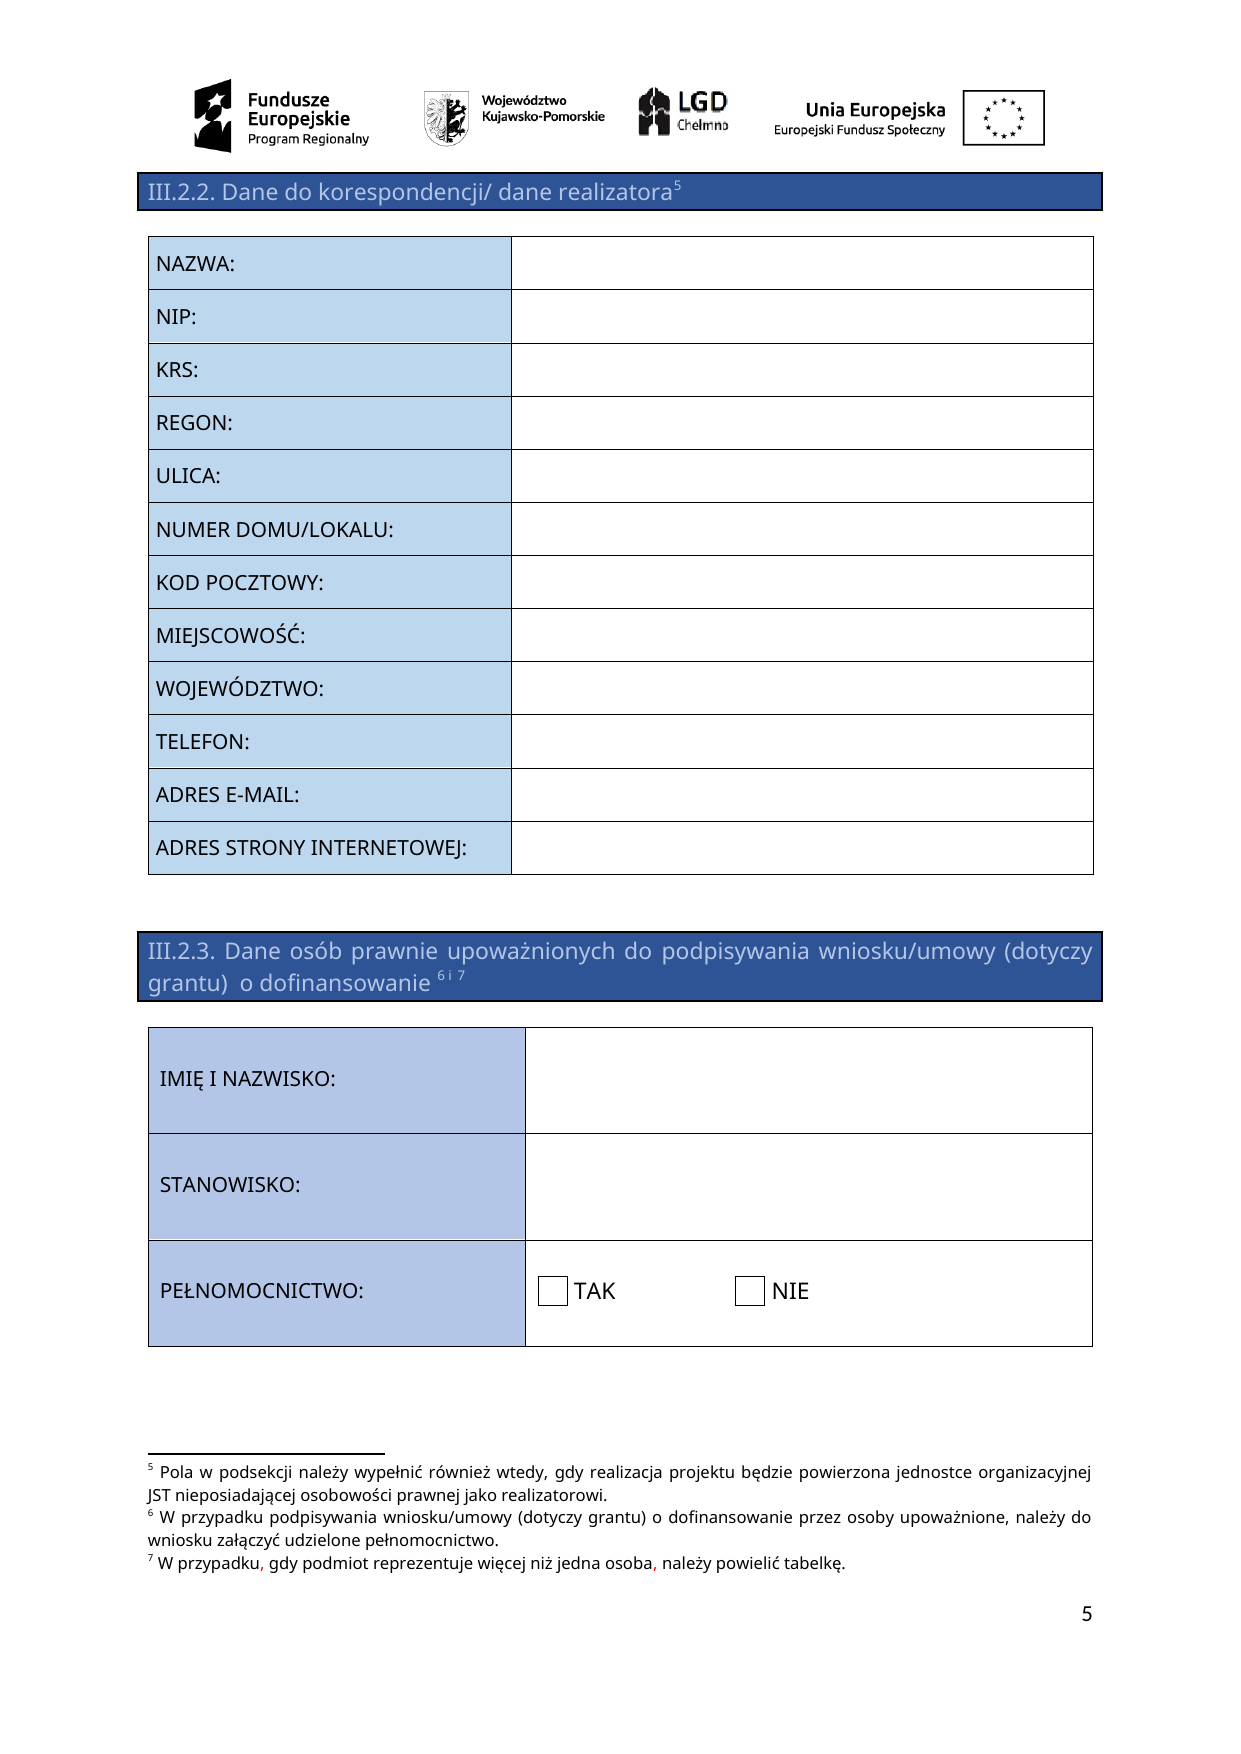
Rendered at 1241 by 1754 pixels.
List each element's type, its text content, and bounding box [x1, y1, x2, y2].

table_cell [512, 397, 1093, 449]
table_header IMIĘ I NAZWISKO: [149, 1028, 525, 1133]
table_cell NIP: [149, 290, 511, 342]
table_cell MIEJSCOWOŚĆ: [149, 609, 511, 661]
table_header NAZWA: [149, 237, 511, 289]
subtitle III.2.3. Dane osób prawnie upoważnionych do podpisywania wniosku/umowy (dotyczy grantu) o dofinansowanie i [139, 933, 1101, 1000]
table_cell [526, 1134, 1092, 1239]
table_cell KRS: [149, 344, 511, 396]
table_cell STANOWISKO: [149, 1134, 525, 1239]
table_header [512, 237, 1093, 289]
table_cell [512, 715, 1093, 767]
table_cell PEŁNOMOCNICTWO: [149, 1241, 525, 1346]
table_cell [512, 344, 1093, 396]
table_cell TELEFON: [149, 715, 511, 767]
table_cell REGON: [149, 397, 511, 449]
table_cell [512, 662, 1093, 714]
subtitle III.2.2. Dane do korespondencji/ dane realizatora [139, 174, 1101, 209]
table_cell ULICA: [149, 450, 511, 502]
picture [176, 60, 1064, 172]
table_cell [512, 769, 1093, 821]
table_cell [512, 450, 1093, 502]
table_cell ADRES E-MAIL: [149, 769, 511, 821]
table_header [526, 1028, 1092, 1133]
table_cell [512, 609, 1093, 661]
table_cell [512, 822, 1093, 874]
table_cell [512, 290, 1093, 342]
table_cell [512, 503, 1093, 555]
table_cell ADRES STRONY INTERNETOWEJ: [149, 822, 511, 874]
table_cell KOD POCZTOWY: [149, 556, 511, 608]
table_cell TAK NIE [526, 1241, 1092, 1346]
table_cell WOJEWÓDZTWO: [149, 662, 511, 714]
table_cell [512, 556, 1093, 608]
table_cell NUMER DOMU/LOKALU: [149, 503, 511, 555]
